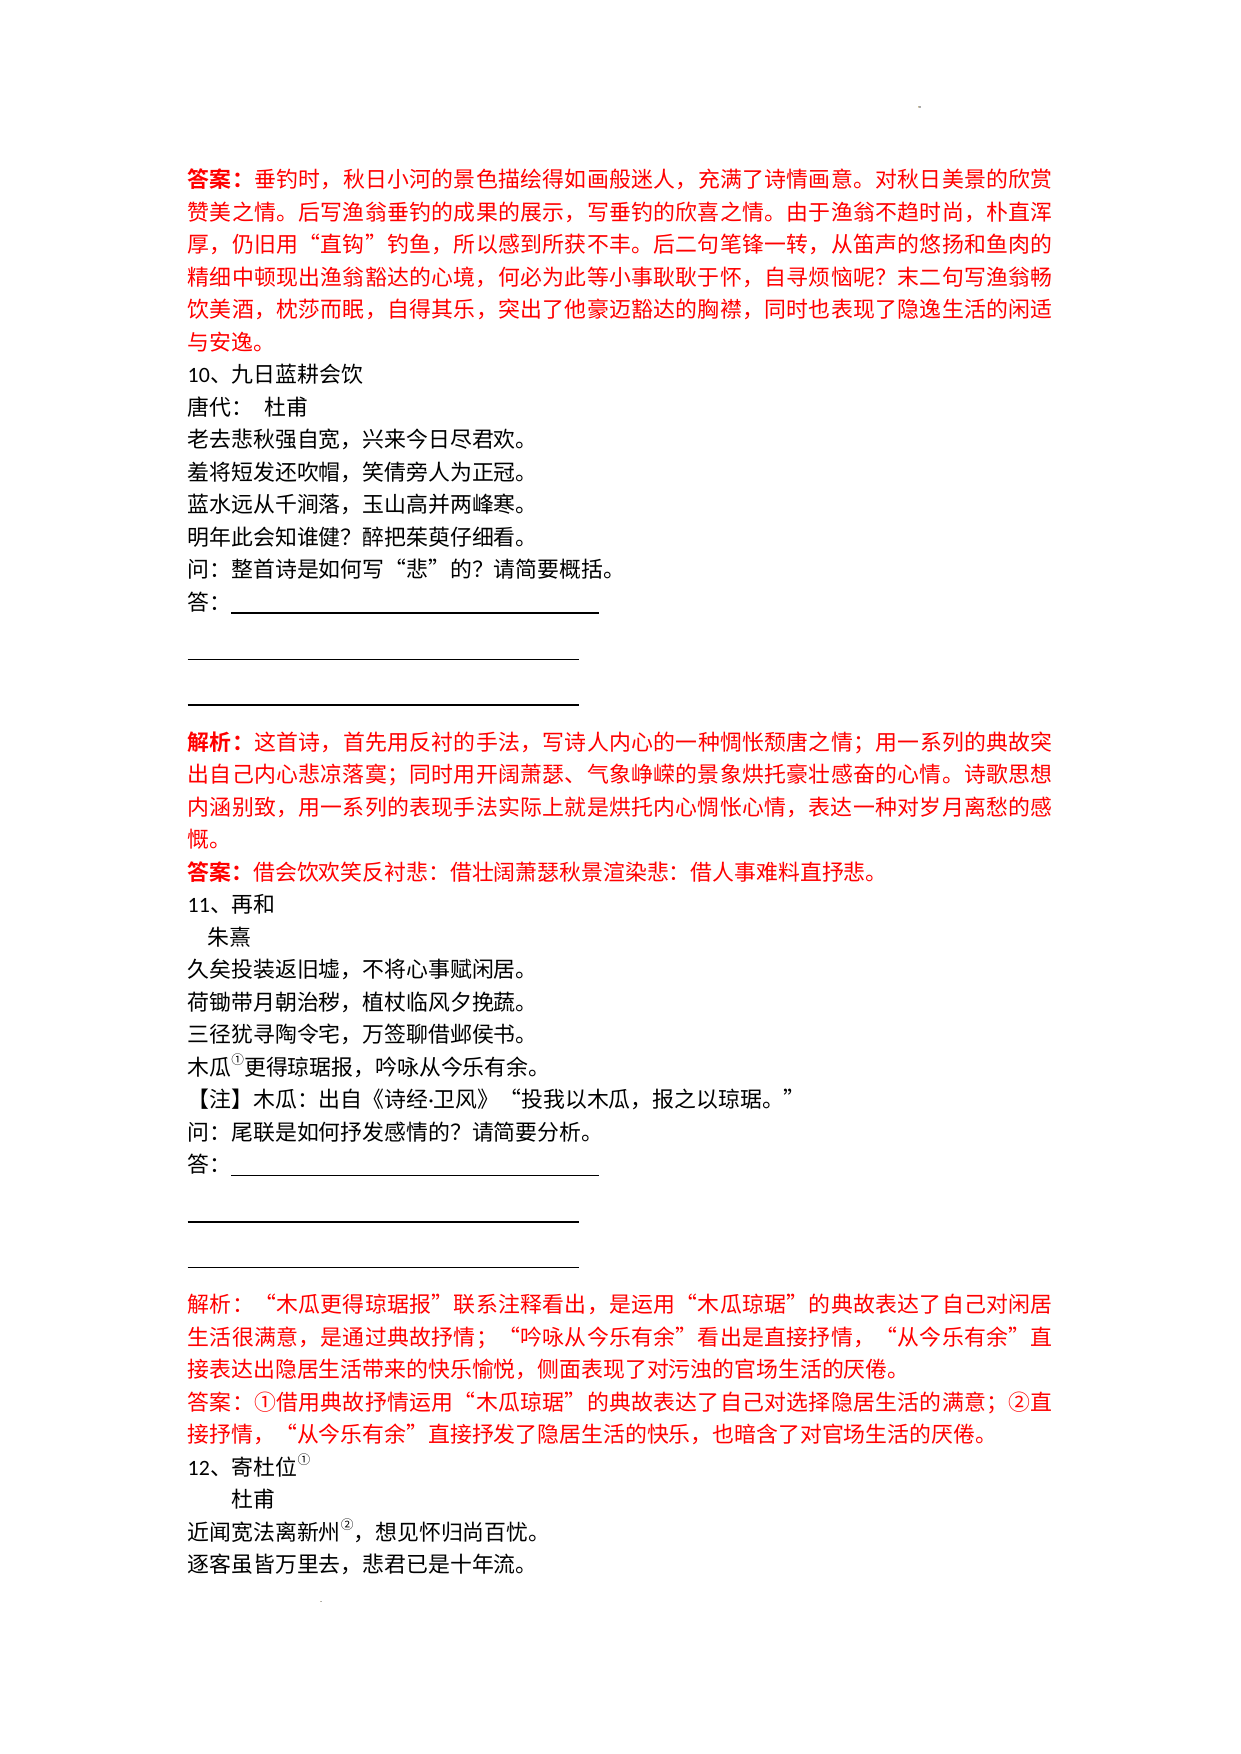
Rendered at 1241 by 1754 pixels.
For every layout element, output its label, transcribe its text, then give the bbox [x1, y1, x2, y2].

list 再和 朱熹 久矣投装返旧墟，不将心事赋闲居。 荷锄带月朝治秽，植杖临风夕挽蔬。 三径犹寻陶令宅，万签聊借邺侯书。 木瓜①更得琼琚报，吟咏从今乐有余。 [187, 887, 1053, 1082]
list 答案：借会饮欢笑反衬悲：借壮阔萧瑟秋景渲染悲：借人事难料直抒悲。 [187, 854, 1053, 887]
list 答案：①借用典故抒情运用“木瓜琼琚”的典故表达了自己对选择隐居生活的满意；②直接抒情，“从今乐有余”直接抒发了隐居生活的快乐，也暗含了对官场生活的厌倦。 [187, 1384, 1053, 1449]
list 答： [187, 584, 1053, 617]
list 问：整首诗是如何写“悲”的？请简要概括。 [187, 552, 1053, 584]
list 解析：“木瓜更得琼琚报”联系注释看出，是运用“木瓜琼琚”的典故表达了自己对闲居生活很满意，是通过典故抒情；“吟咏从今乐有余”看出是直接抒情，“从今乐有余”直接表达出隐居生活带来的快乐愉悦，侧面表现了对污浊的官场生活的厌倦。 [187, 1287, 1053, 1384]
list 老去悲秋强自宽，兴来今日尽君欢。 羞将短发还吹帽，笑倩旁人为正冠。 蓝水远从千涧落，玉山高并两峰寒。 明年此会知谁健？醉把茱萸仔细看。 [187, 422, 1053, 552]
list 寄杜位① [187, 1449, 1053, 1482]
list 问：尾联是如何抒发感情的？请简要分析。 [187, 1114, 1053, 1147]
list 答： [187, 1147, 1053, 1179]
list 10、九日蓝耕会饮 [187, 357, 1053, 389]
list 解析：这首诗，首先用反衬的手法，写诗人内心的一种惆怅颓唐之情；用一系列的典故突出自己内心悲凉落寞；同时用开阔萧瑟、气象峥嵘的景象烘托豪壮感奋的心情。诗歌思想内涵别致，用一系列的表现手法实际上就是烘托内心惆怅心情，表达一种对岁月离愁的感慨。 [187, 724, 1053, 854]
list 逐客虽皆万里去，悲君已是十年流。 [187, 1547, 1053, 1579]
list 杜甫 [187, 1482, 1053, 1514]
list 答案：垂钓时，秋日小河的景色描绘得如画般迷人，充满了诗情画意。对秋日美景的欣赏、赞美之情。后写渔翁垂钓的成果的展示，写垂钓的欣喜之情。由于渔翁不趋时尚，朴直浑厚，仍旧用“直钩”钓鱼，所以感到所获不丰。后二句笔锋一转，从笛声的悠扬和鱼肉的精细中顿现出渔翁豁达的心境，何必为此等小事耿耿于怀，自寻烦恼呢？末二句写渔翁畅饮美酒，枕莎而眠，自得其乐，突出了他豪迈豁达的胸襟，同时也表现了隐逸生活的闲适与安逸。 [187, 162, 1053, 357]
list 【注】木瓜：出自《诗经·卫风》“投我以木瓜，报之以琼琚。” [187, 1082, 1053, 1114]
list 唐代： 杜甫 [187, 389, 1053, 422]
list 近闻宽法离新州②，想见怀归尚百忧。 [187, 1514, 1053, 1547]
